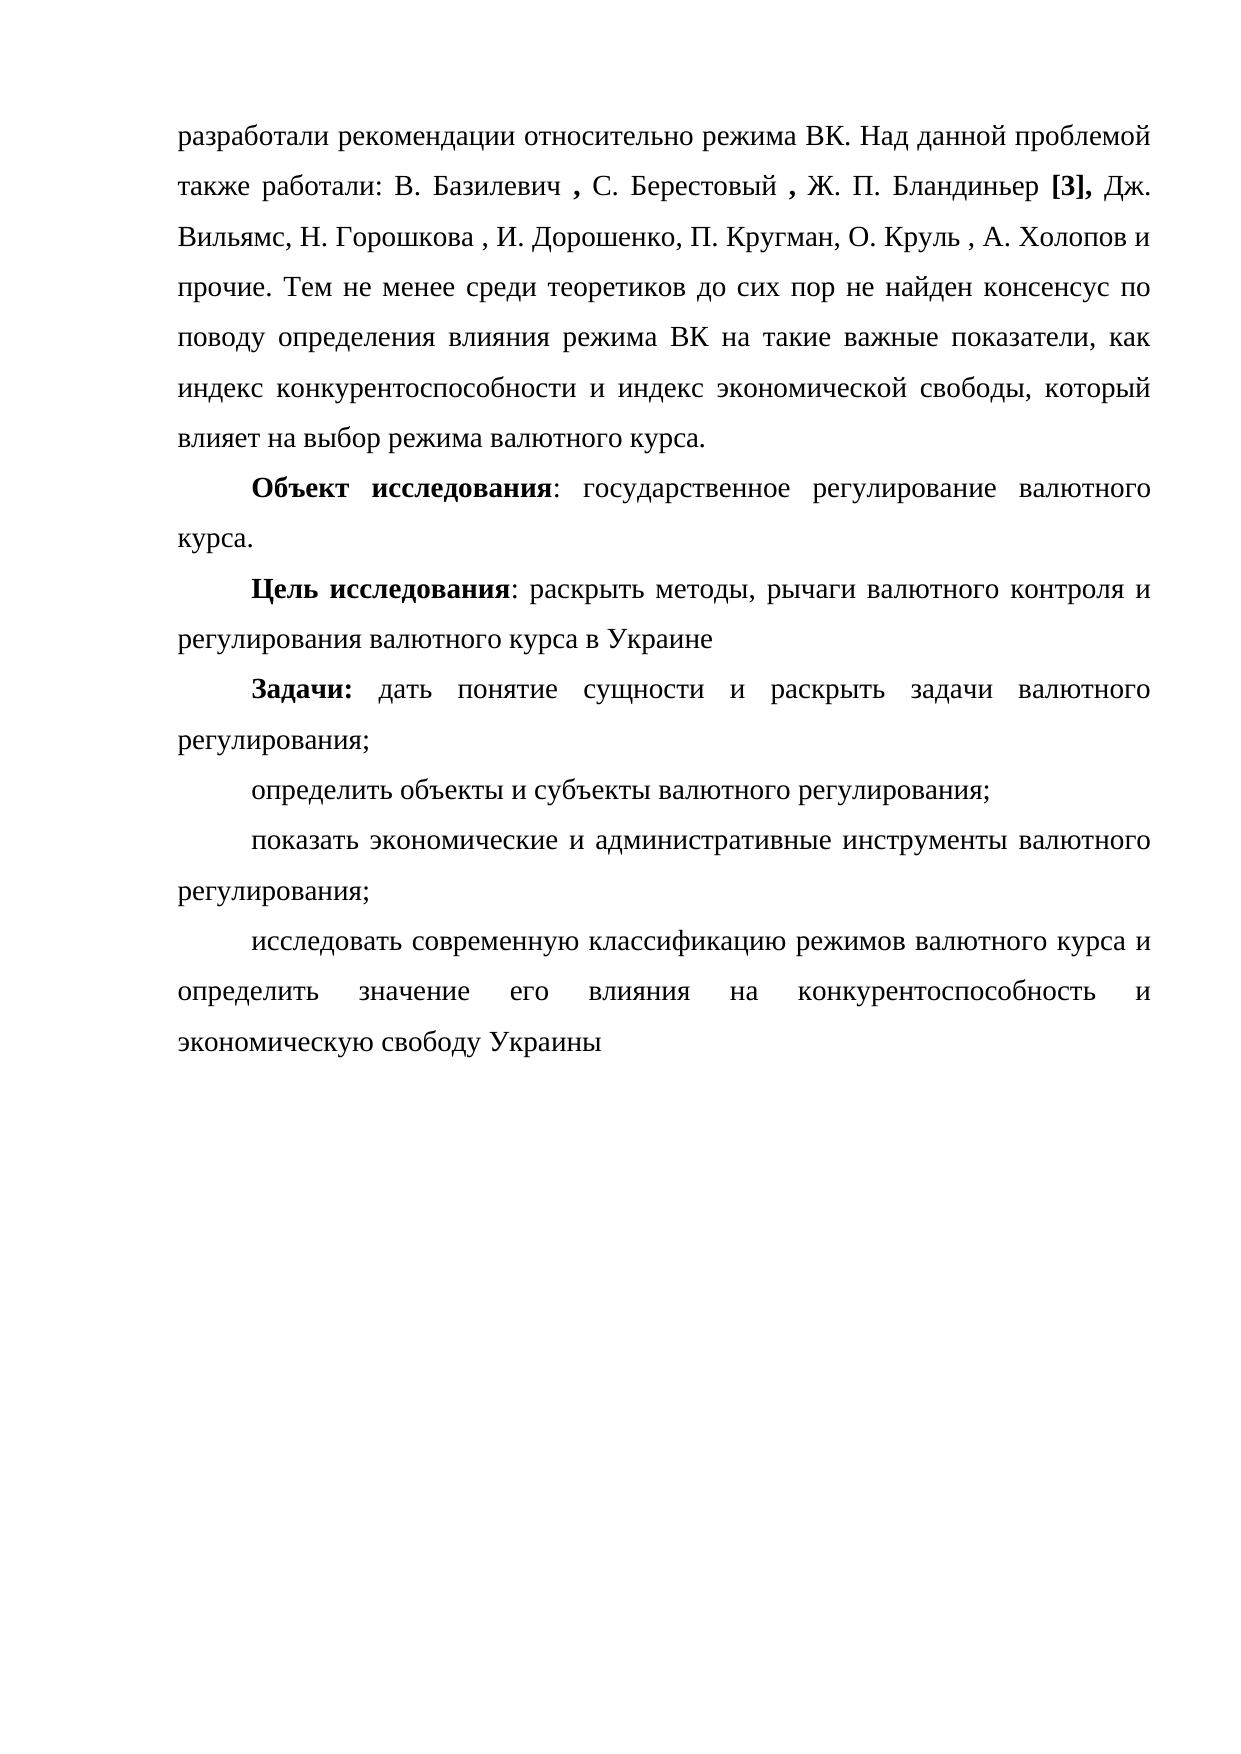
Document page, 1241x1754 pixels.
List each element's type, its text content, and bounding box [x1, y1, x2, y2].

text исследовать современную классификацию режимов валютного курса и определить значение его влияния на конкурентоспособность и экономическую свободу Украины [177, 923, 1152, 1057]
text Задачи: дать понятие сущности и раскрыть задачи валютного регулирования; [177, 672, 1152, 755]
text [177, 118, 1152, 453]
text Объект исследования: государственное регулирование валютного курса. [177, 470, 1152, 554]
text Цель исследования: раскрыть методы, рычаги валютного контроля и регулирования валютного курса в Украине [177, 571, 1152, 655]
text показать экономические и административные инструменты валютного регулирования; [177, 822, 1152, 906]
text определить объекты и субъекты валютного регулирования; [177, 772, 1152, 806]
